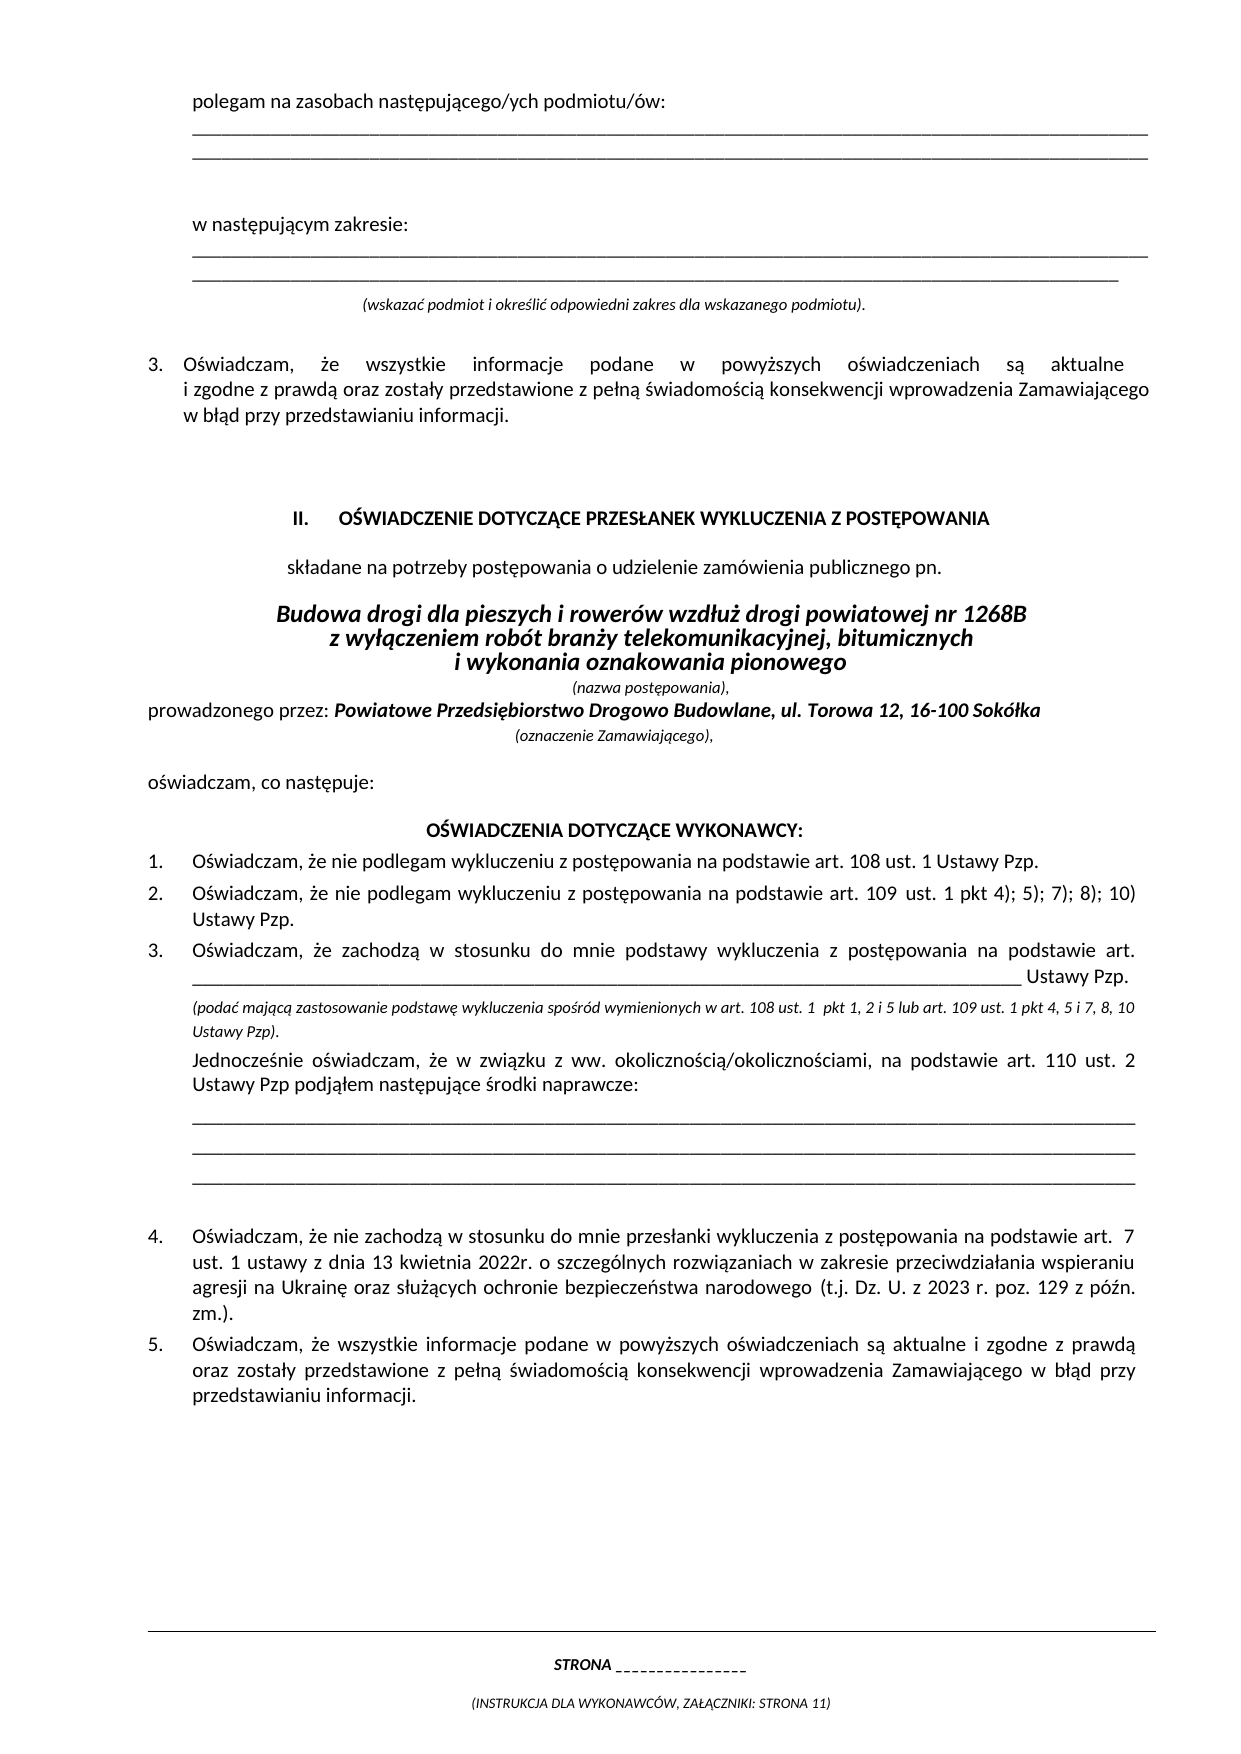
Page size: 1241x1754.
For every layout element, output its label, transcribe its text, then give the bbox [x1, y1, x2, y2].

text prowadzonego przez: Powiatowe Przedsiębiorstwo Drogowo Budowlane, ul. Torowa 12, 16-100 Sokółka [148, 699, 1156, 723]
text Jednocześnie oświadczam, że w związku z ww. okolicznością/okolicznościami, na podstawie art. 110 ust. 2 Ustawy Pzp podjąłem następujące środki naprawcze: [192, 1049, 1137, 1097]
text ___________________________________________________________________________________________ [192, 1133, 1137, 1157]
text Budowa drogi dla pieszych i rowerów wzdłuż drogi powiatowej nr 1268B [148, 603, 1156, 627]
text (nazwa postępowania), [148, 675, 1156, 699]
list _________________________________________________________________________________________________ [192, 138, 1152, 162]
list w następującym zakresie: _______________________________________________________________________________________________________________________________________________________________________________________________ [192, 211, 1152, 284]
text z wyłączeniem robót branży telekomunikacyjnej, bitumicznych [148, 627, 1156, 651]
text ___________________________________________________________________________________________ [192, 1103, 1137, 1127]
list Oświadczam, że nie podlegam wykluczeniu z postępowania na podstawie art. 109 ust. 1 pkt 4); 5); 7); 8); 10) Ustawy Pzp. [148, 880, 1137, 931]
list polegam na zasobach następującego/ych podmiotu/ów: _________________________________________________________________________________________________ [192, 89, 1152, 138]
text (wskazać podmiot i określić odpowiedni zakres dla wskazanego podmiotu). [74, 291, 1156, 315]
text (podać mającą zastosowanie podstawę wykluczenia spośród wymienionych w art. 108 ust. 1 pkt 1, 2 i 5 lub art. 109 ust. 1 pkt 4, 5 i 7, 8, 10 Ustawy Pzp). [192, 994, 1137, 1042]
list OŚWIADCZENIE DOTYCZĄCE PRZESŁANEK WYKLUCZENIA Z POSTĘPOWANIA [148, 506, 1152, 531]
list Oświadczam, że wszystkie informacje podane w powyższych oświadczeniach są aktualne i zgodne z prawdą oraz zostały przedstawione z pełną świadomością konsekwencji wprowadzenia Zamawiającego w błąd przy przedstawianiu informacji. [148, 1332, 1137, 1408]
text OŚWIADCZENIA DOTYCZĄCE WYKONAWCY: [74, 818, 1156, 842]
text (oznaczenie Zamawiającego), [74, 723, 1156, 747]
list Oświadczam, że wszystkie informacje podane w powyższych oświadczeniach są aktualne i zgodne z prawdą oraz zostały przedstawione z pełną świadomością konsekwencji wprowadzenia Zamawiającego w błąd przy przedstawianiu informacji. [148, 351, 1152, 427]
list Oświadczam, że zachodzą w stosunku do mnie podstawy wykluczenia z postępowania na podstawie art. ________________________________________________________________________________ Ustawy Pzp. [148, 937, 1137, 988]
text składane na potrzeby postępowania o udzielenie zamówienia publicznego pn. [74, 555, 1156, 579]
text ___________________________________________________________________________________________ [192, 1163, 1137, 1187]
text i wykonania oznakowania pionowego [148, 651, 1156, 675]
list Oświadczam, że nie podlegam wykluczeniu z postępowania na podstawie art. 108 ust. 1 Ustawy Pzp. [148, 849, 1137, 874]
text oświadczam, co następuje: [148, 771, 1156, 794]
list Oświadczam, że nie zachodzą w stosunku do mnie przesłanki wykluczenia z postępowania na podstawie art. 7 ust. 1 ustawy z dnia 13 kwietnia 2022r. o szczególnych rozwiązaniach w zakresie przeciwdziałania wspieraniu agresji na Ukrainę oraz służących ochronie bezpieczeństwa narodowego (t.j. Dz. U. z 2023 r. poz. 129 z późn. zm.). [148, 1224, 1137, 1325]
